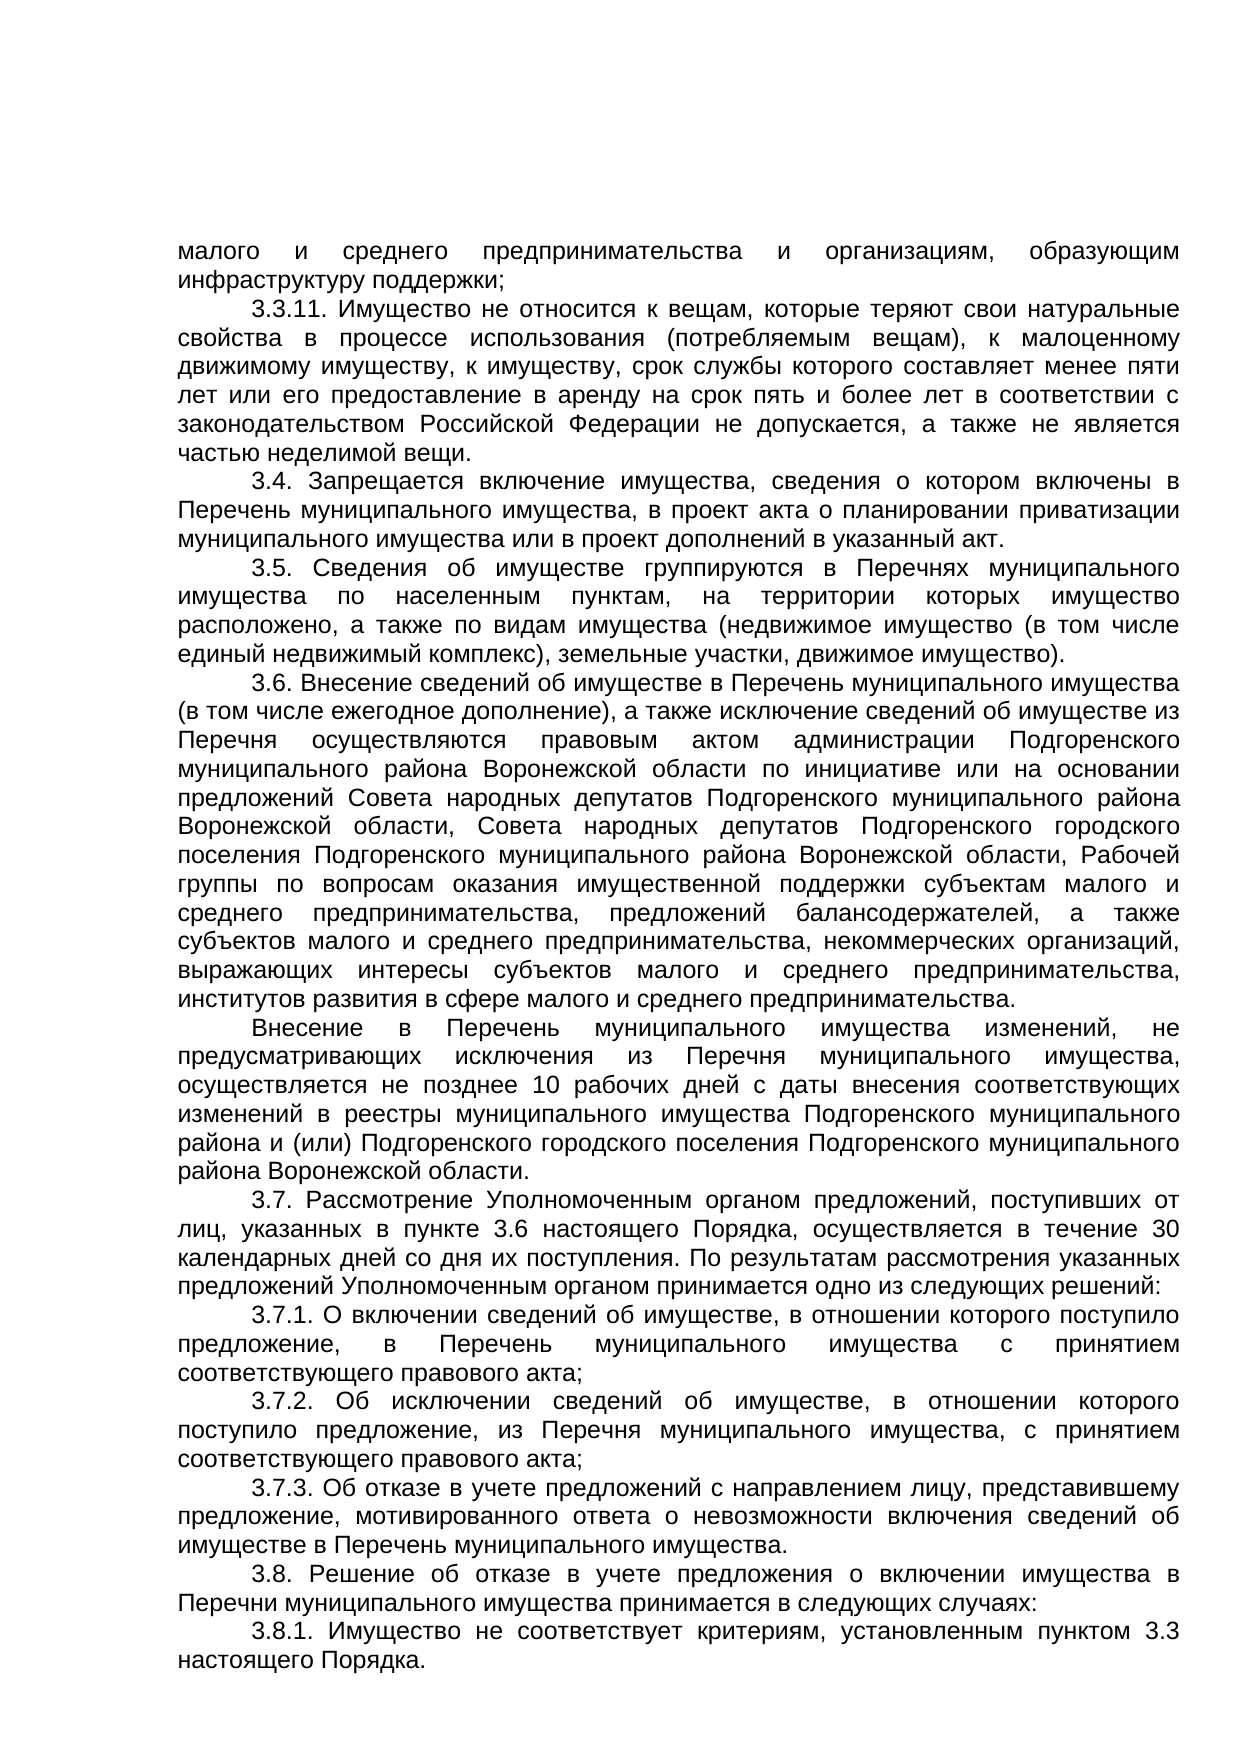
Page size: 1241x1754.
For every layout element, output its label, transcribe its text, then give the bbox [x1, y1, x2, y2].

text 3.3.11. Имущество не относится к вещам, которые теряют свои натуральные свойства в процессе использования (потребляемым вещам), к малоценному движимому имуществу, к имуществу, срок службы которого составляет менее пяти лет или его предоставление в аренду на срок пять и более лет в соответствии с законодательством Российской Федерации не допускается, а также не является частью неделимой вещи. [177, 294, 1181, 466]
text 3.6. Внесение сведений об имуществе в Перечень муниципального имущества (в том числе ежегодное дополнение), а также исключение сведений об имуществе из Перечня осуществляются правовым актом администрации Подгоренского муниципального района Воронежской области по инициативе или на основании предложений Совета народных депутатов Подгоренского муниципального района Воронежской области, Совета народных депутатов Подгоренского городского поселения Подгоренского муниципального района Воронежской области, Рабочей группы по вопросам оказания имущественной поддержки субъектам малого и среднего предпринимательства, предложений балансодержателей, а также субъектов малого и среднего предпринимательства, некоммерческих организаций, выражающих интересы субъектов малого и среднего предпринимательства, институтов развития в сфере малого и среднего предпринимательства. [177, 667, 1181, 1012]
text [177, 236, 1181, 294]
text 3.7.3. Об отказе в учете предложений с направлением лицу, представившему предложение, мотивированного ответа о невозможности включения сведений об имуществе в Перечень муниципального имущества. [177, 1472, 1181, 1559]
text 3.5. Сведения об имуществе группируются в Перечнях муниципального имущества по населенным пунктам, на территории которых имущество расположено, а также по видам имущества (недвижимое имущество (в том числе единый недвижимый комплекс), земельные участки, движимое имущество). [177, 552, 1181, 667]
text 3.7.2. Об исключении сведений об имуществе, в отношении которого поступило предложение, из Перечня муниципального имущества, с принятием соответствующего правового акта; [177, 1386, 1181, 1472]
text 3.4. Запрещается включение имущества, сведения о котором включены в Перечень муниципального имущества, в проект акта о планировании приватизации муниципального имущества или в проект дополнений в указанный акт. [177, 466, 1181, 552]
text 3.8.1. Имущество не соответствует критериям, установленным пунктом 3.3 настоящего Порядка. [177, 1616, 1181, 1674]
text Внесение в Перечень муниципального имущества изменений, не предусматривающих исключения из Перечня муниципального имущества, осуществляется не позднее 10 рабочих дней с даты внесения соответствующих изменений в реестры муниципального имущества Подгоренского муниципального района и (или) Подгоренского городского поселения Подгоренского муниципального района Воронежской области. [177, 1012, 1181, 1185]
text 3.8. Решение об отказе в учете предложения о включении имущества в Перечни муниципального имущества принимается в следующих случаях: [177, 1559, 1181, 1616]
text 3.7.1. О включении сведений об имуществе, в отношении которого поступило предложение, в Перечень муниципального имущества с принятием соответствующего правового акта; [177, 1300, 1181, 1386]
text 3.7. Рассмотрение Уполномоченным органом предложений, поступивших от лиц, указанных в пункте 3.6 настоящего Порядка, осуществляется в течение 30 календарных дней со дня их поступления. По результатам рассмотрения указанных предложений Уполномоченным органом принимается одно из следующих решений: [177, 1185, 1181, 1300]
